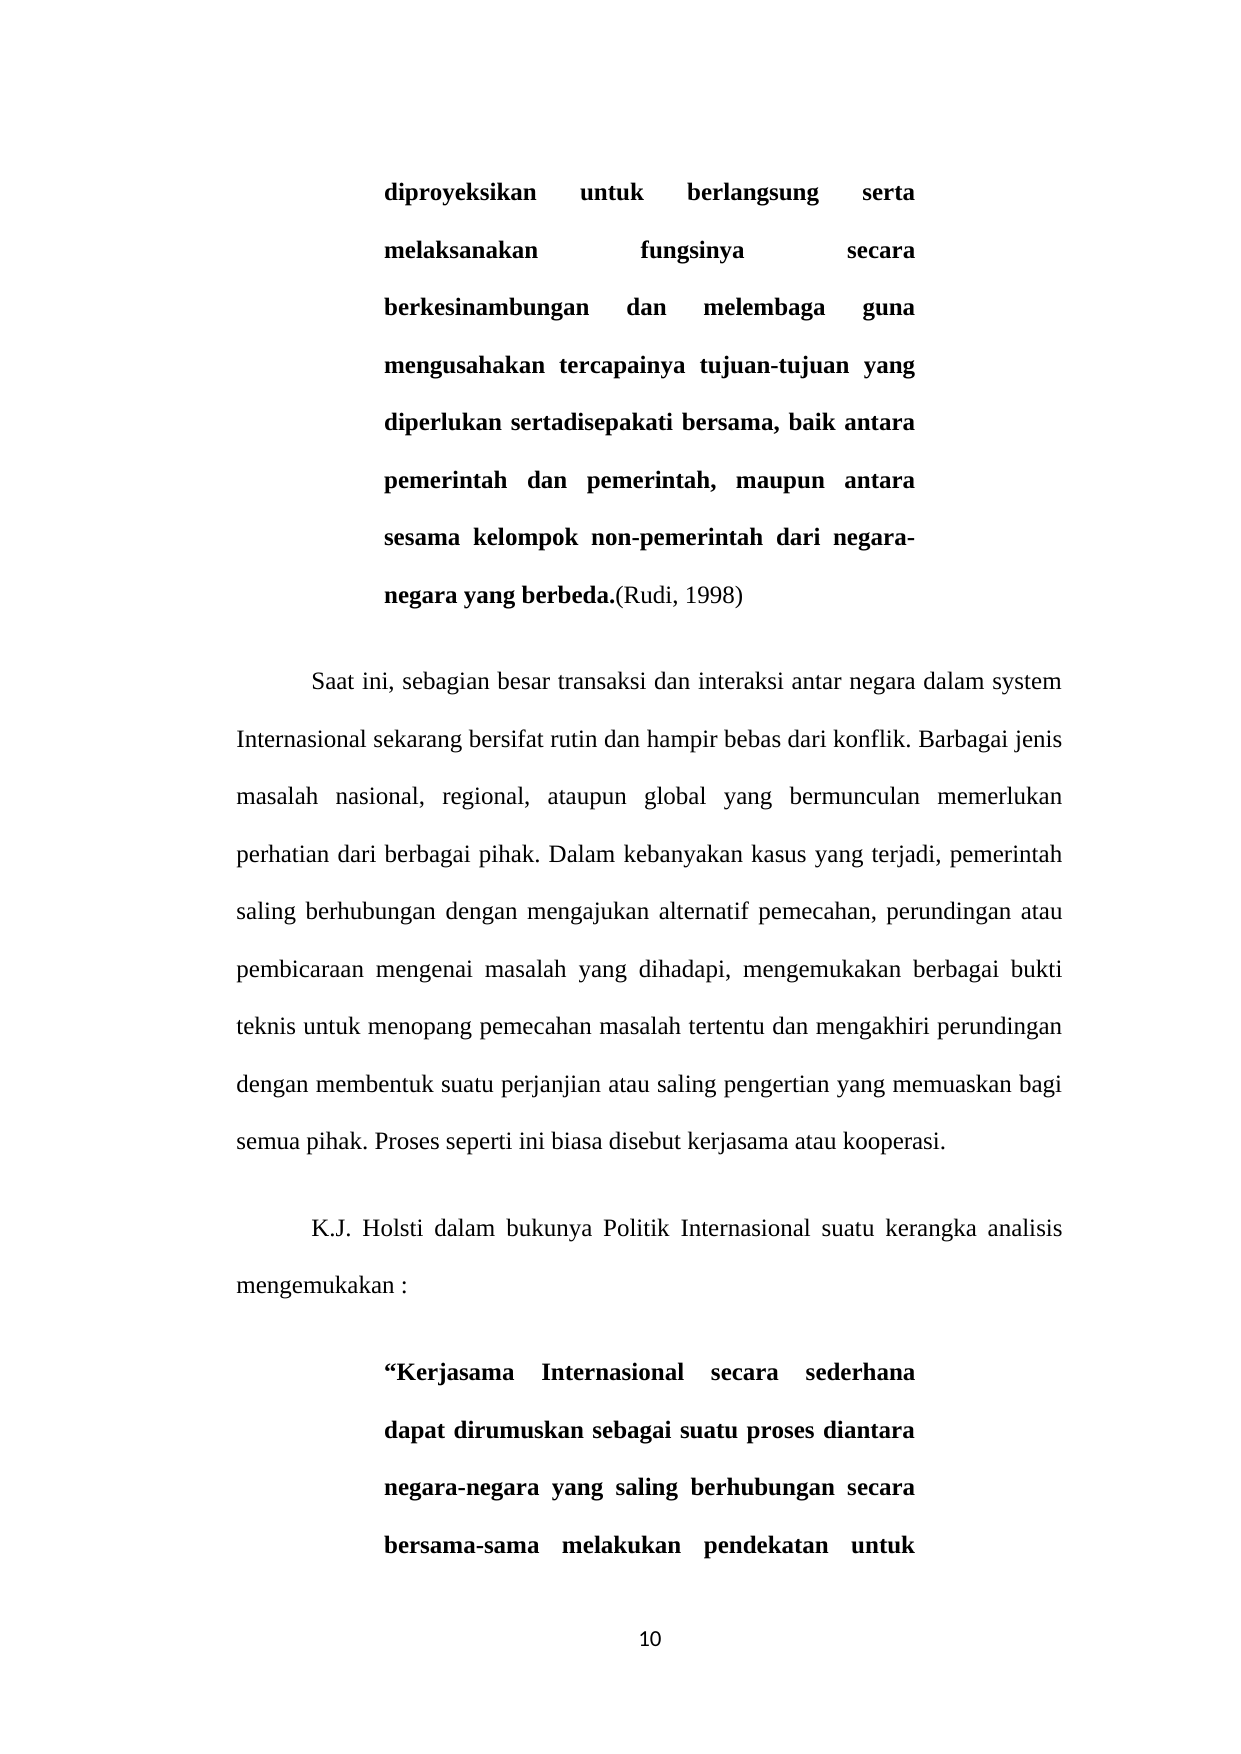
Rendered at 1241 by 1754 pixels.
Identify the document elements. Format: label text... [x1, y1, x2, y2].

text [384, 1357, 916, 1558]
text K.J. Holsti dalam bukunya Politik Internasional suatu kerangka analisis mengemukakan : [236, 1213, 1063, 1299]
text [384, 177, 915, 608]
text Saat ini, sebagian besar transaksi dan interaksi antar negara dalam system Internasional sekarang bersifat rutin dan hampir bebas dari konflik. Barbagai jenis masalah nasional, regional, ataupun global yang bermunculan memerlukan perhatian dari berbagai pihak. Dalam kebanyakan kasus yang terjadi, pemerintah saling berhubungan dengan mengajukan alternatif pemecahan, perundingan atau pembicaraan mengenai masalah yang dihadapi, mengemukakan berbagai bukti teknis untuk menopang pemecahan masalah tertentu dan mengakhiri perundingan dengan membentuk suatu perjanjian atau saling pengertian yang memuaskan bagi semua pihak. Proses seperti ini biasa disebut kerjasama atau kooperasi. [236, 666, 1063, 1155]
